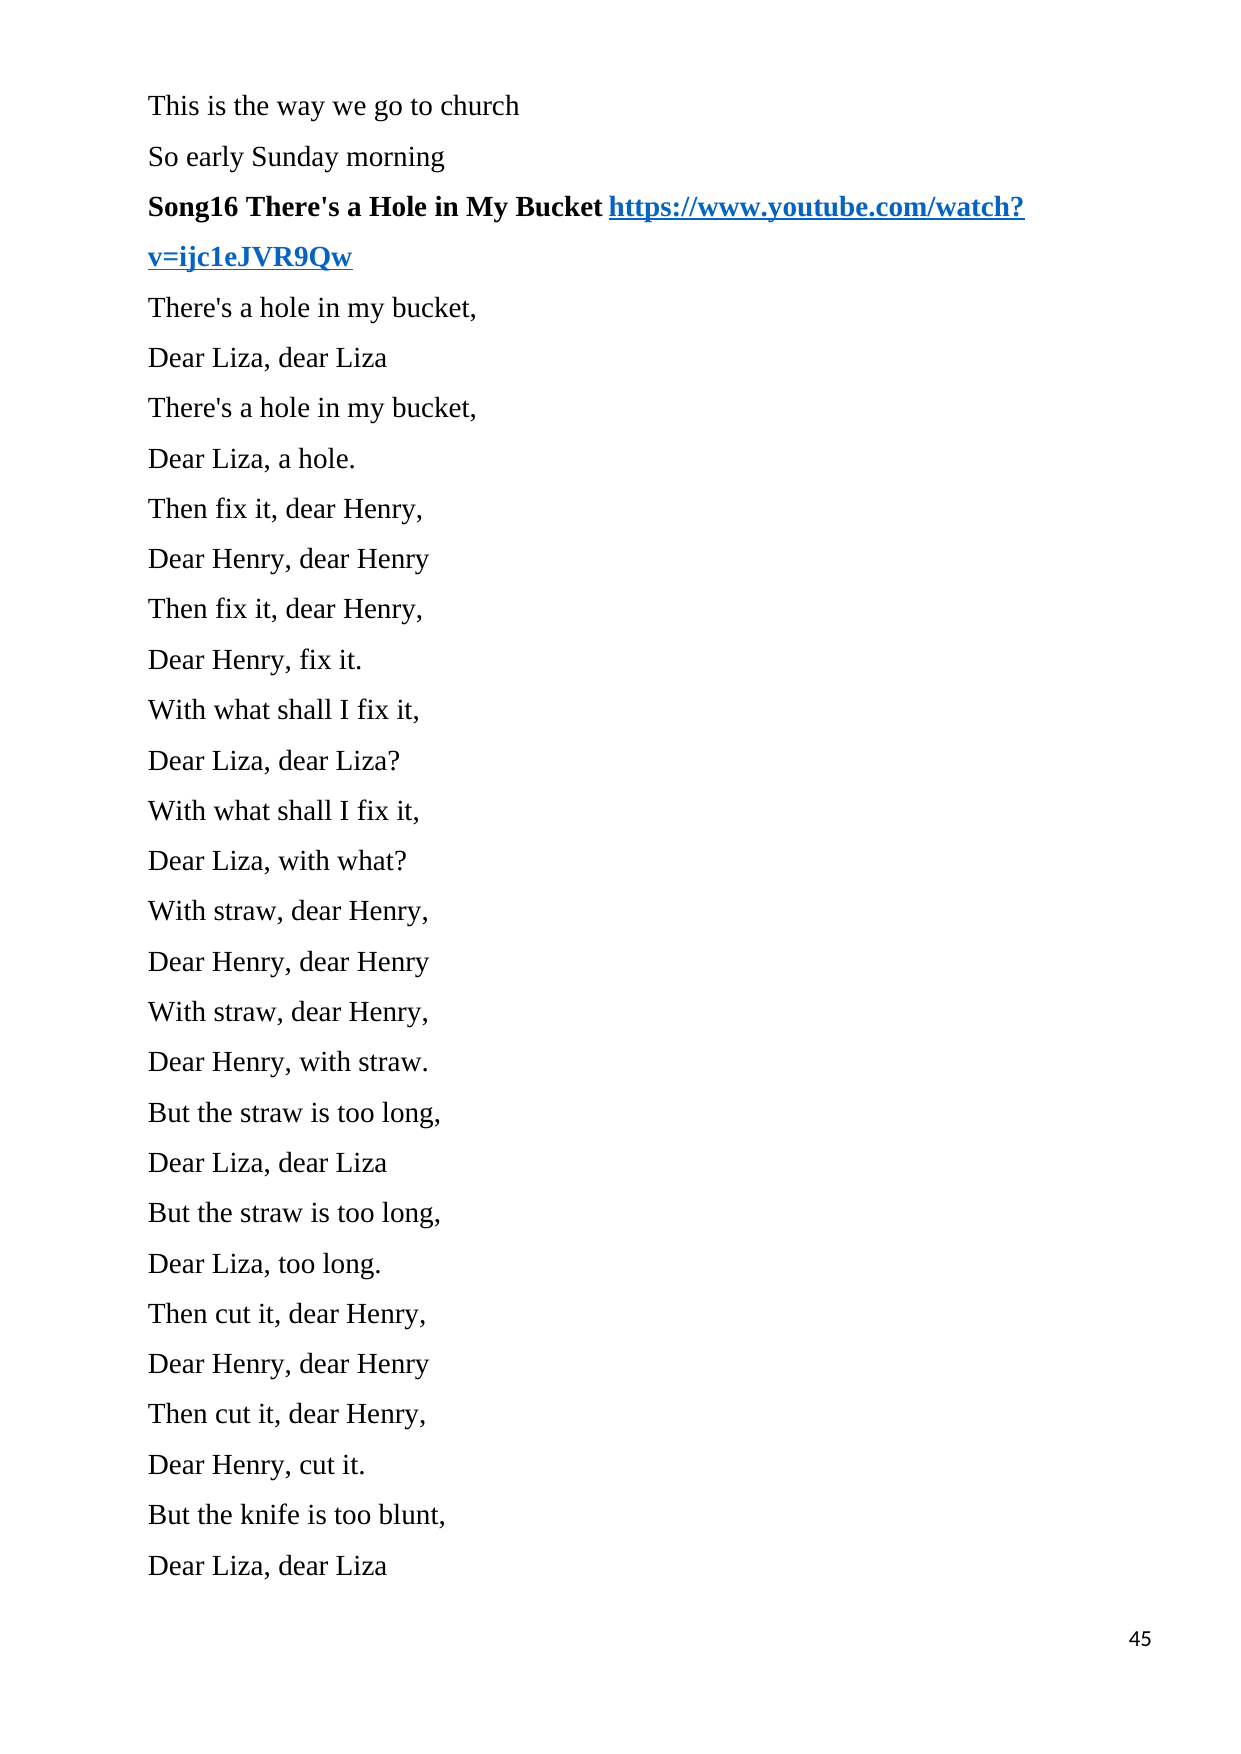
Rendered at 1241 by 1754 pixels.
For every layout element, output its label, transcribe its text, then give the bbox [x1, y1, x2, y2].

text Dear Henry, dear Henry [148, 944, 1152, 977]
text But the straw is too long, [148, 1195, 1152, 1229]
text Dear Liza, too long. [148, 1246, 1152, 1279]
text Dear Liza, a hole. [148, 441, 1152, 474]
text But the knife is too blunt, [148, 1497, 1152, 1531]
text With straw, dear Henry, [148, 893, 1152, 927]
text Dear Liza, with what? [148, 843, 1152, 877]
text Then cut it, dear Henry, [148, 1296, 1152, 1329]
text Dear Liza, dear Liza? [148, 743, 1152, 776]
text Dear Liza, dear Liza [148, 1145, 1152, 1179]
text Dear Henry, with straw. [148, 1044, 1152, 1078]
text Dear Liza, dear Liza [148, 340, 1152, 374]
text So early Sunday morning [148, 139, 1152, 172]
text Song16 There's a Hole in My Bucket https://www.youtube.com/watch?v=ijc1eJVR9Qw [148, 189, 1152, 273]
text Then fix it, dear Henry, [148, 592, 1152, 625]
text Dear Henry, cut it. [148, 1447, 1152, 1481]
text With what shall I fix it, [148, 793, 1152, 826]
text There's a hole in my bucket, [148, 290, 1152, 323]
text Dear Liza, dear Liza [148, 1548, 1152, 1581]
text Dear Henry, dear Henry [148, 1346, 1152, 1380]
text With straw, dear Henry, [148, 994, 1152, 1028]
text But the straw is too long, [148, 1095, 1152, 1128]
text With what shall I fix it, [148, 692, 1152, 726]
text Then cut it, dear Henry, [148, 1397, 1152, 1430]
text Then fix it, dear Henry, [148, 491, 1152, 524]
text Dear Henry, fix it. [148, 642, 1152, 676]
text Dear Henry, dear Henry [148, 541, 1152, 575]
text This is the way we go to church [148, 88, 1152, 122]
text There's a hole in my bucket, [148, 390, 1152, 424]
